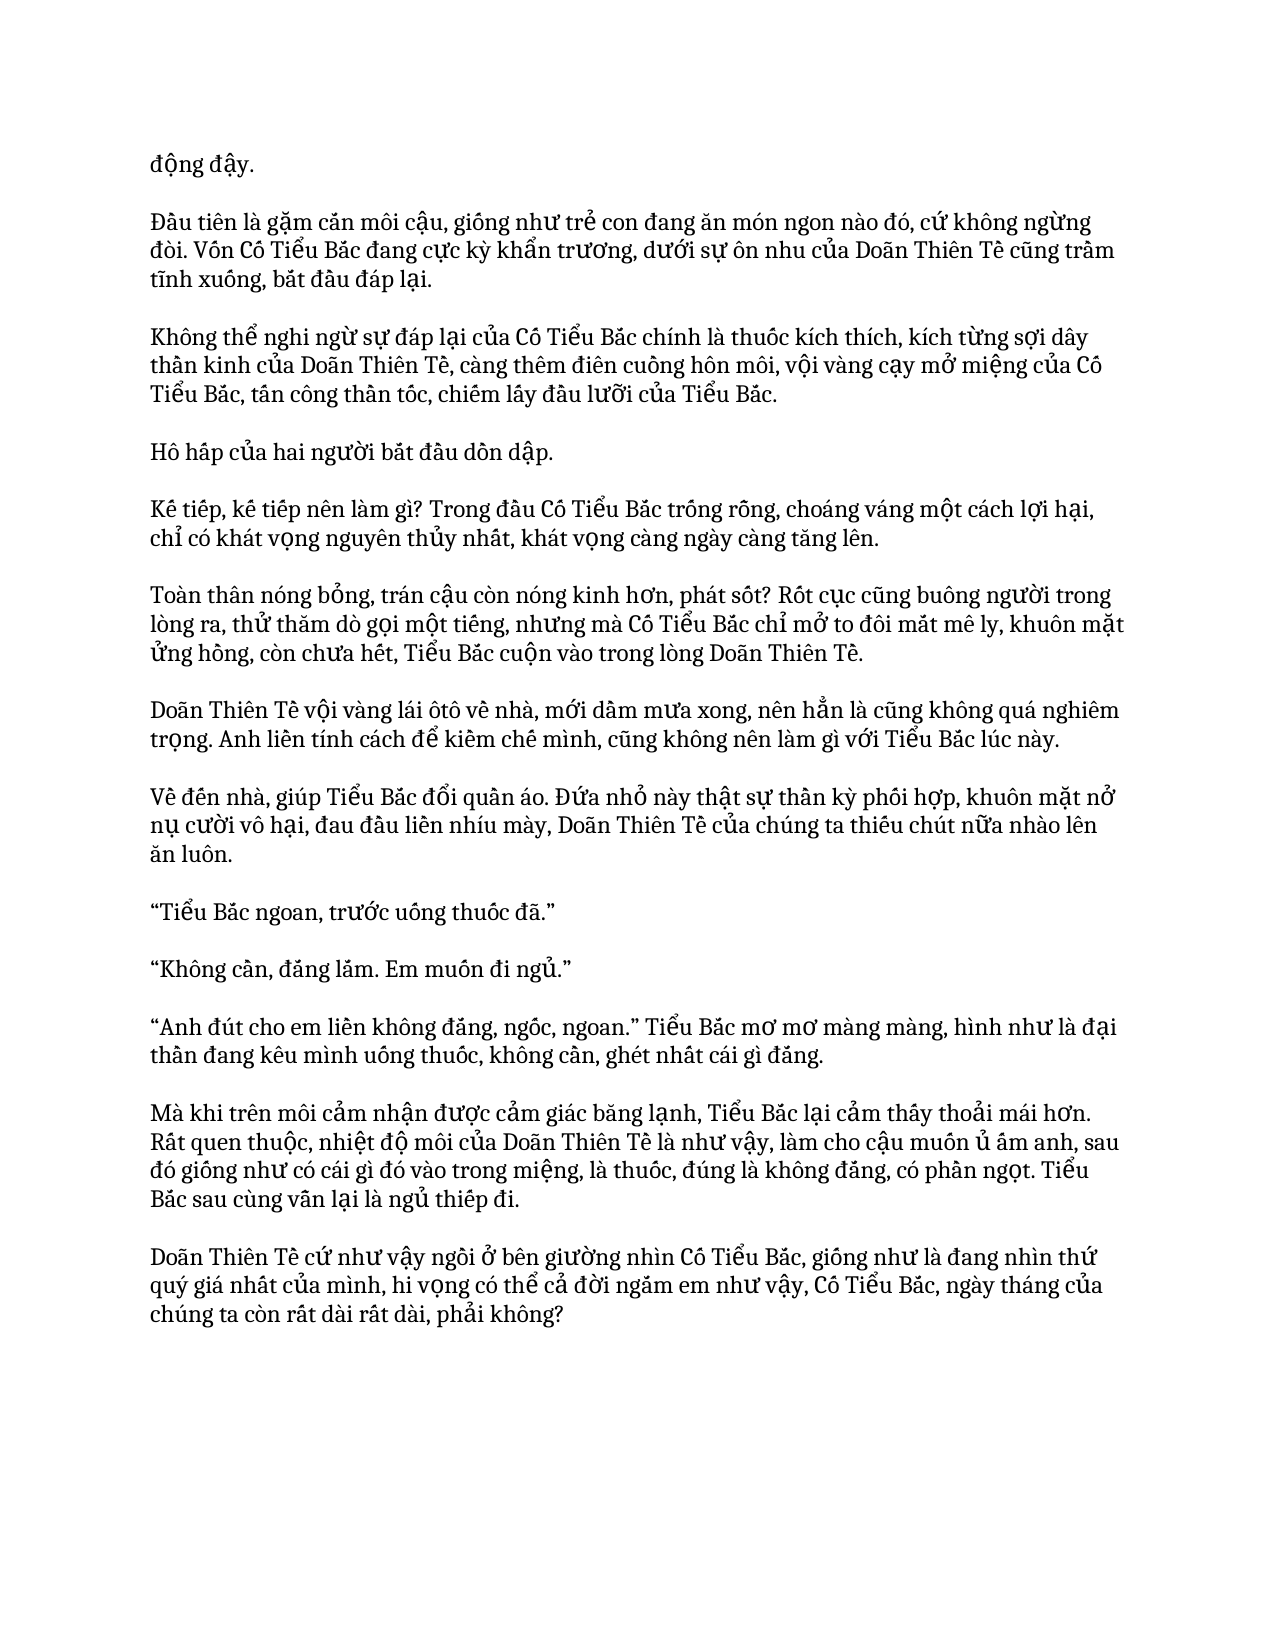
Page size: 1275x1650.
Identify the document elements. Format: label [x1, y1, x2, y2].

text [150, 150, 1125, 1386]
